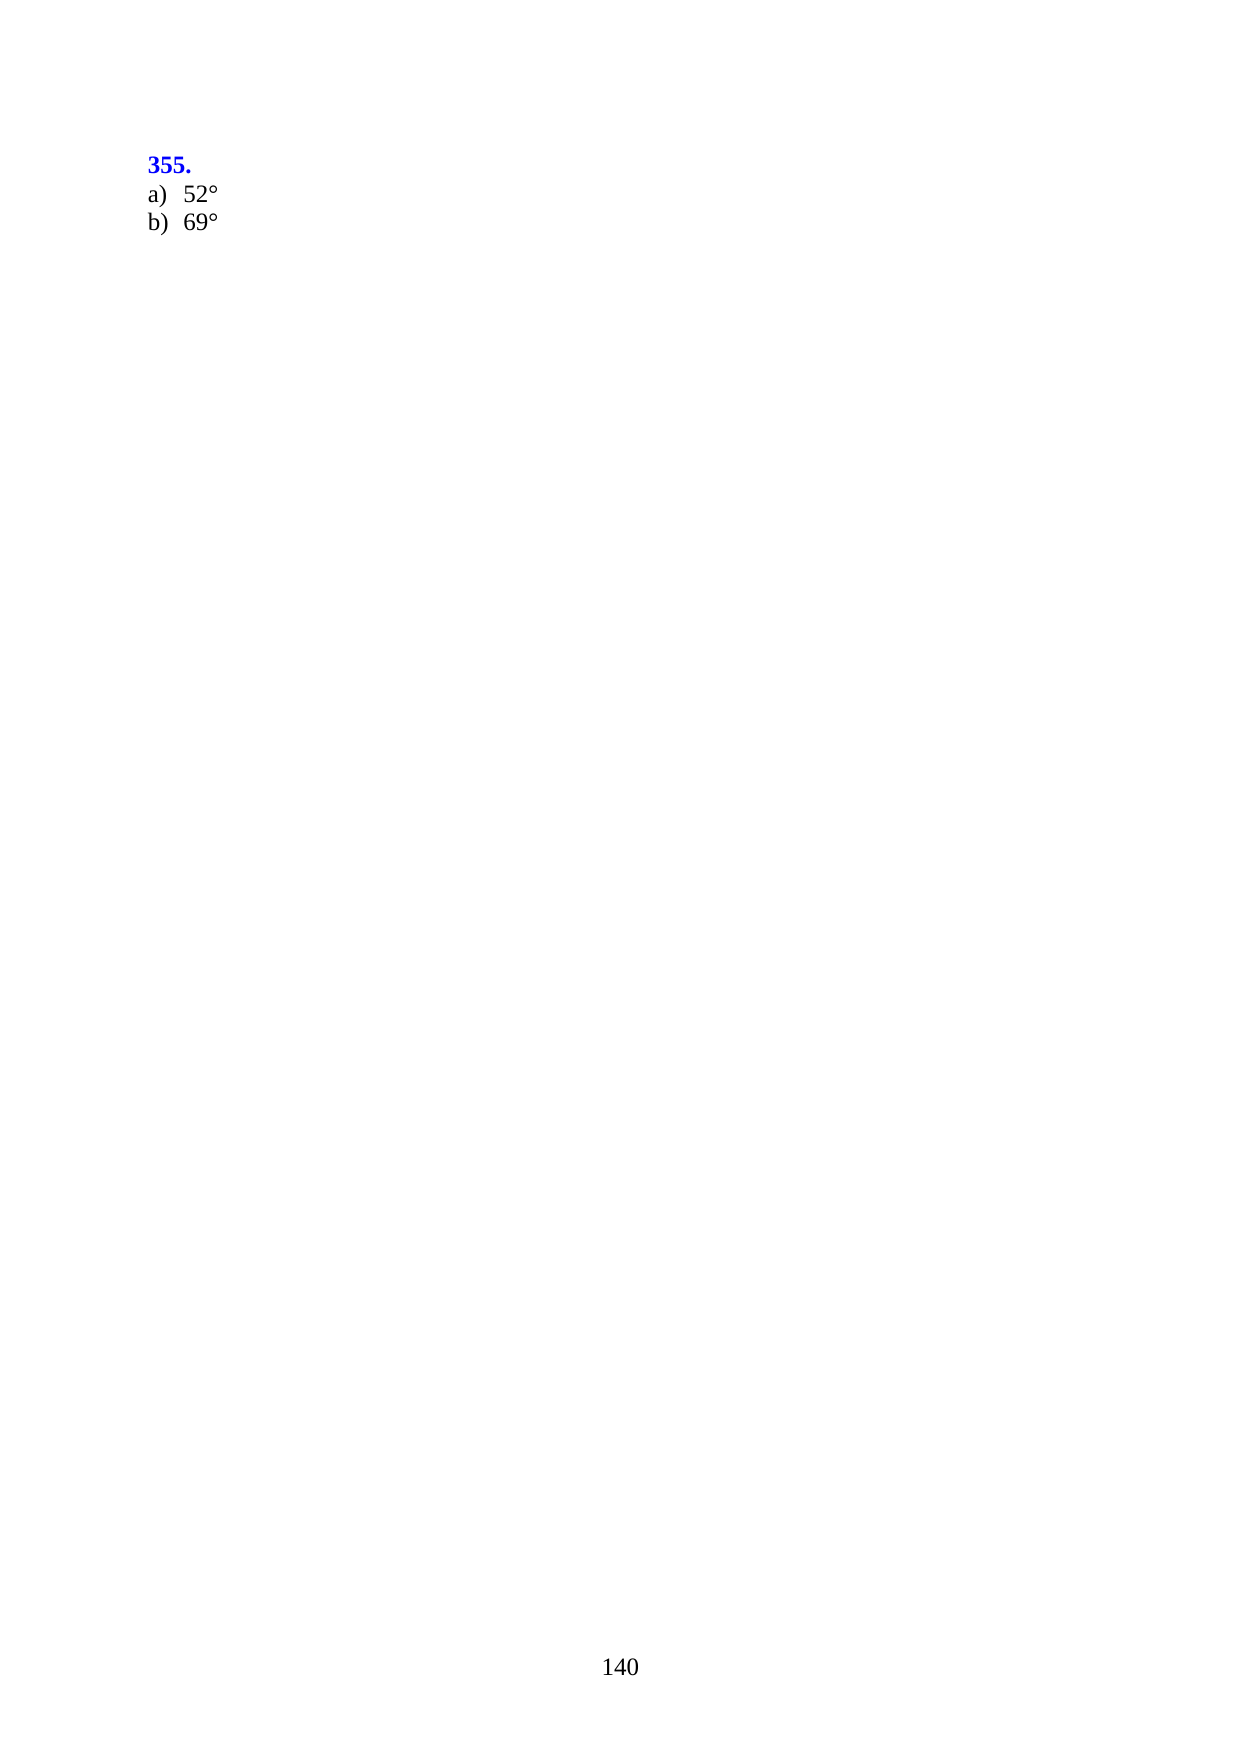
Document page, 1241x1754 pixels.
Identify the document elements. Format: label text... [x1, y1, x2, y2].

list 69° [148, 207, 1092, 236]
list 52° [148, 179, 1092, 207]
